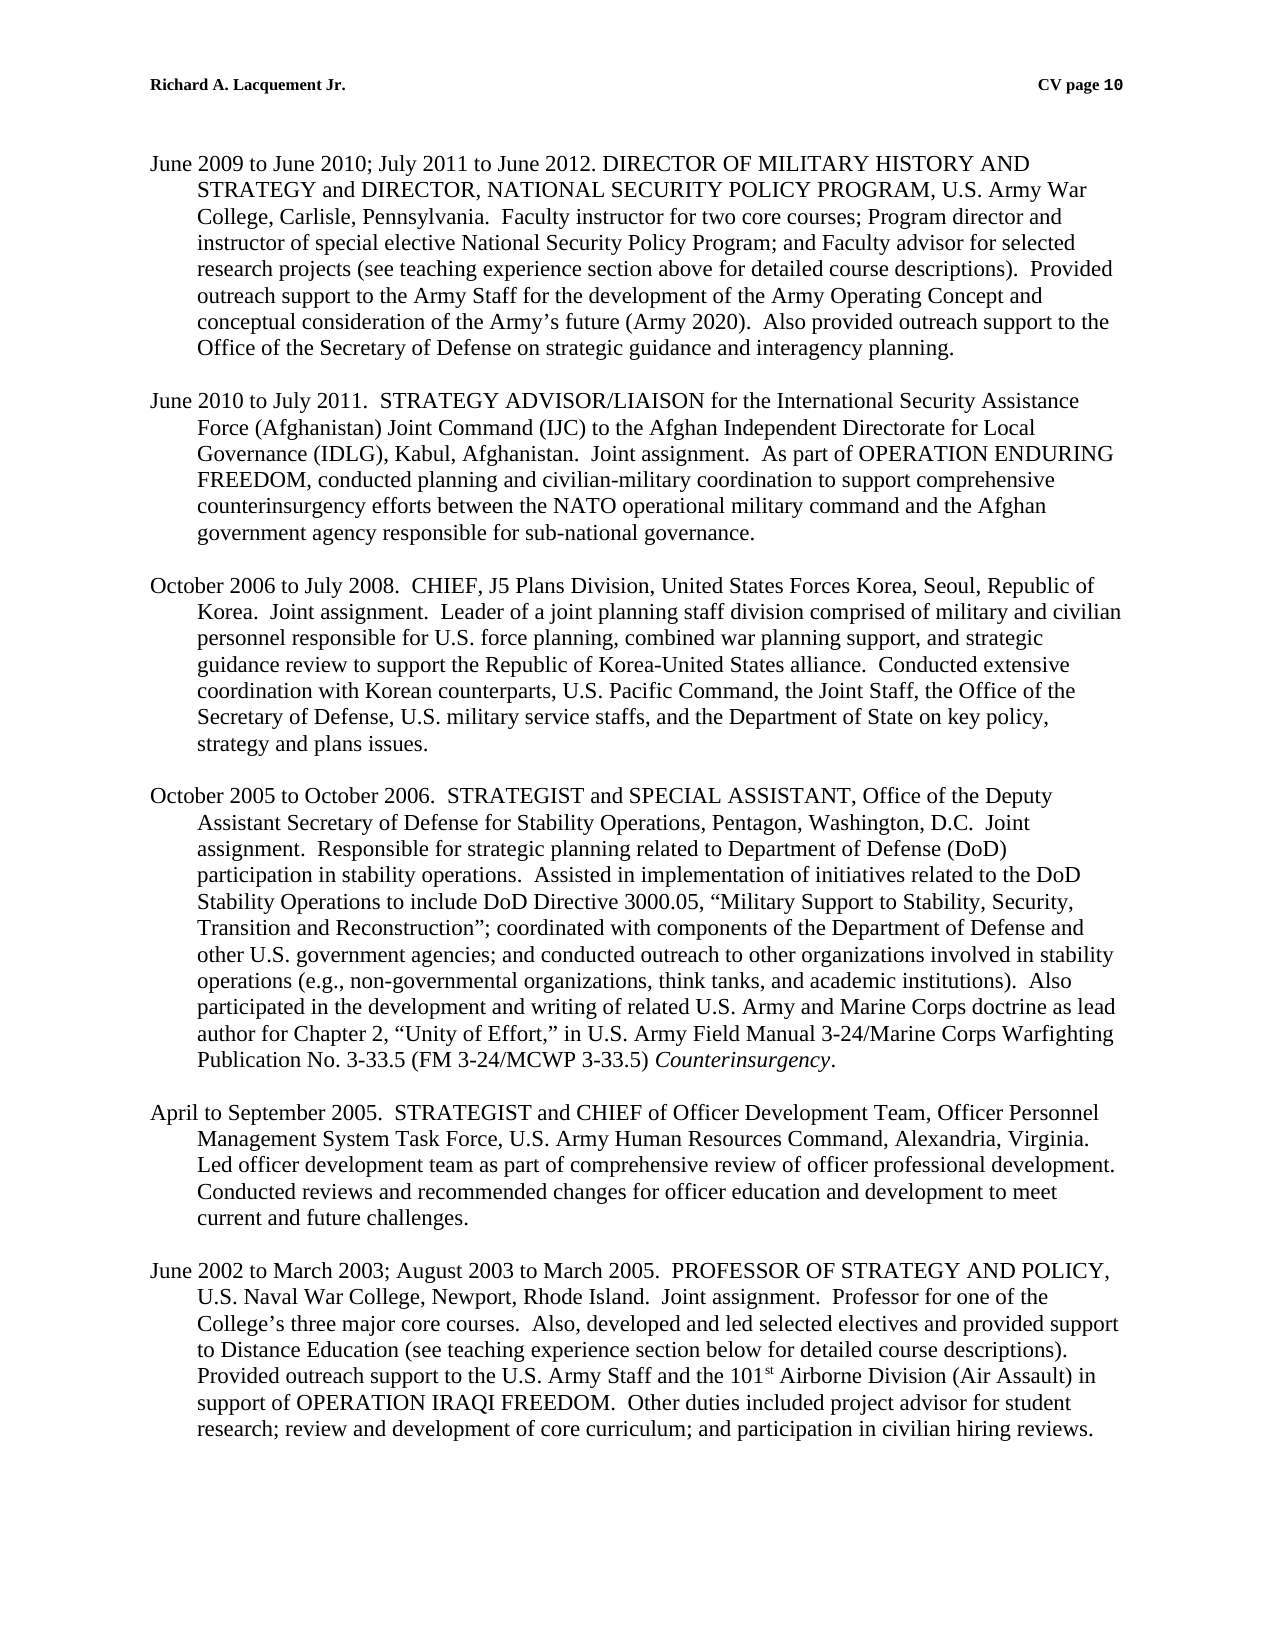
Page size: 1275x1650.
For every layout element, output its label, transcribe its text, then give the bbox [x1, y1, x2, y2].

text October 2005 to October 2006. STRATEGIST and SPECIAL ASSISTANT, Office of the Deputy Assistant Secretary of Defense for Stability Operations, Pentagon, Washington, D.C. Joint assignment. Responsible for strategic planning related to Department of Defense (DoD) participation in stability operations. Assisted in implementation of initiatives related to the DoD Stability Operations to include DoD Directive 3000.05, “Military Support to Stability, Security, Transition and Reconstruction”; coordinated with components of the Department of Defense and other U.S. government agencies; and conducted outreach to other organizations involved in stability operations (e.g., non-governmental organizations, think tanks, and academic institutions). Also participated in the development and writing of related U.S. Army and Marine Corps doctrine as lead author for Chapter 2, “Unity of Effort,” in U.S. Army Field Manual 3-24/Marine Corps Warfighting Publication No. 3-33.5 (FM 3-24/MCWP 3-33.5) Counterinsurgency. [150, 782, 1125, 1072]
text June 2002 to March 2003; August 2003 to March 2005. PROFESSOR OF STRATEGY AND POLICY, U.S. Naval War College, Newport, Rhode Island. Joint assignment. Professor for one of the College’s three major core courses. Also, developed and led selected electives and provided support to Distance Education (see teaching experience section below for detailed course descriptions). Provided outreach support to the U.S. Army Staff and the 101st Airborne Division (Air Assault) in support of OPERATION IRAQI FREEDOM. Other duties included project advisor for student research; review and development of core curriculum; and participation in civilian hiring reviews. [150, 1257, 1125, 1441]
text October 2006 to July 2008. CHIEF, J5 Plans Division, United States Forces Korea, Seoul, Republic of Korea. Joint assignment. Leader of a joint planning staff division comprised of military and civilian personnel responsible for U.S. force planning, combined war planning support, and strategic guidance review to support the Republic of Korea-United States alliance. Conducted extensive coordination with Korean counterparts, U.S. Pacific Command, the Joint Staff, the Office of the Secretary of Defense, U.S. military service staffs, and the Department of State on key policy, strategy and plans issues. [150, 572, 1125, 756]
text April to September 2005. STRATEGIST and CHIEF of Officer Development Team, Officer Personnel Management System Task Force, U.S. Army Human Resources Command, Alexandria, Virginia. Led officer development team as part of comprehensive review of officer professional development. Conducted reviews and recommended changes for officer education and development to meet current and future challenges. [150, 1099, 1125, 1231]
text June 2009 to June 2010; July 2011 to June 2012. DIRECTOR OF MILITARY HISTORY AND STRATEGY and DIRECTOR, NATIONAL SECURITY POLICY PROGRAM, U.S. Army War College, Carlisle, Pennsylvania. Faculty instructor for two core courses; Program director and instructor of special elective National Security Policy Program; and Faculty advisor for selected research projects (see teaching experience section above for detailed course descriptions). Provided outreach support to the Army Staff for the development of the Army Operating Concept and conceptual consideration of the Army’s future (Army 2020). Also provided outreach support to the Office of the Secretary of Defense on strategic guidance and interagency planning. [150, 150, 1125, 361]
text June 2010 to July 2011. STRATEGY ADVISOR/LIAISON for the International Security Assistance Force (Afghanistan) Joint Command (IJC) to the Afghan Independent Directorate for Local Governance (IDLG), Kabul, Afghanistan. Joint assignment. As part of OPERATION ENDURING FREEDOM, conducted planning and civilian-military coordination to support comprehensive counterinsurgency efforts between the NATO operational military command and the Afghan government agency responsible for sub-national governance. [150, 387, 1125, 545]
